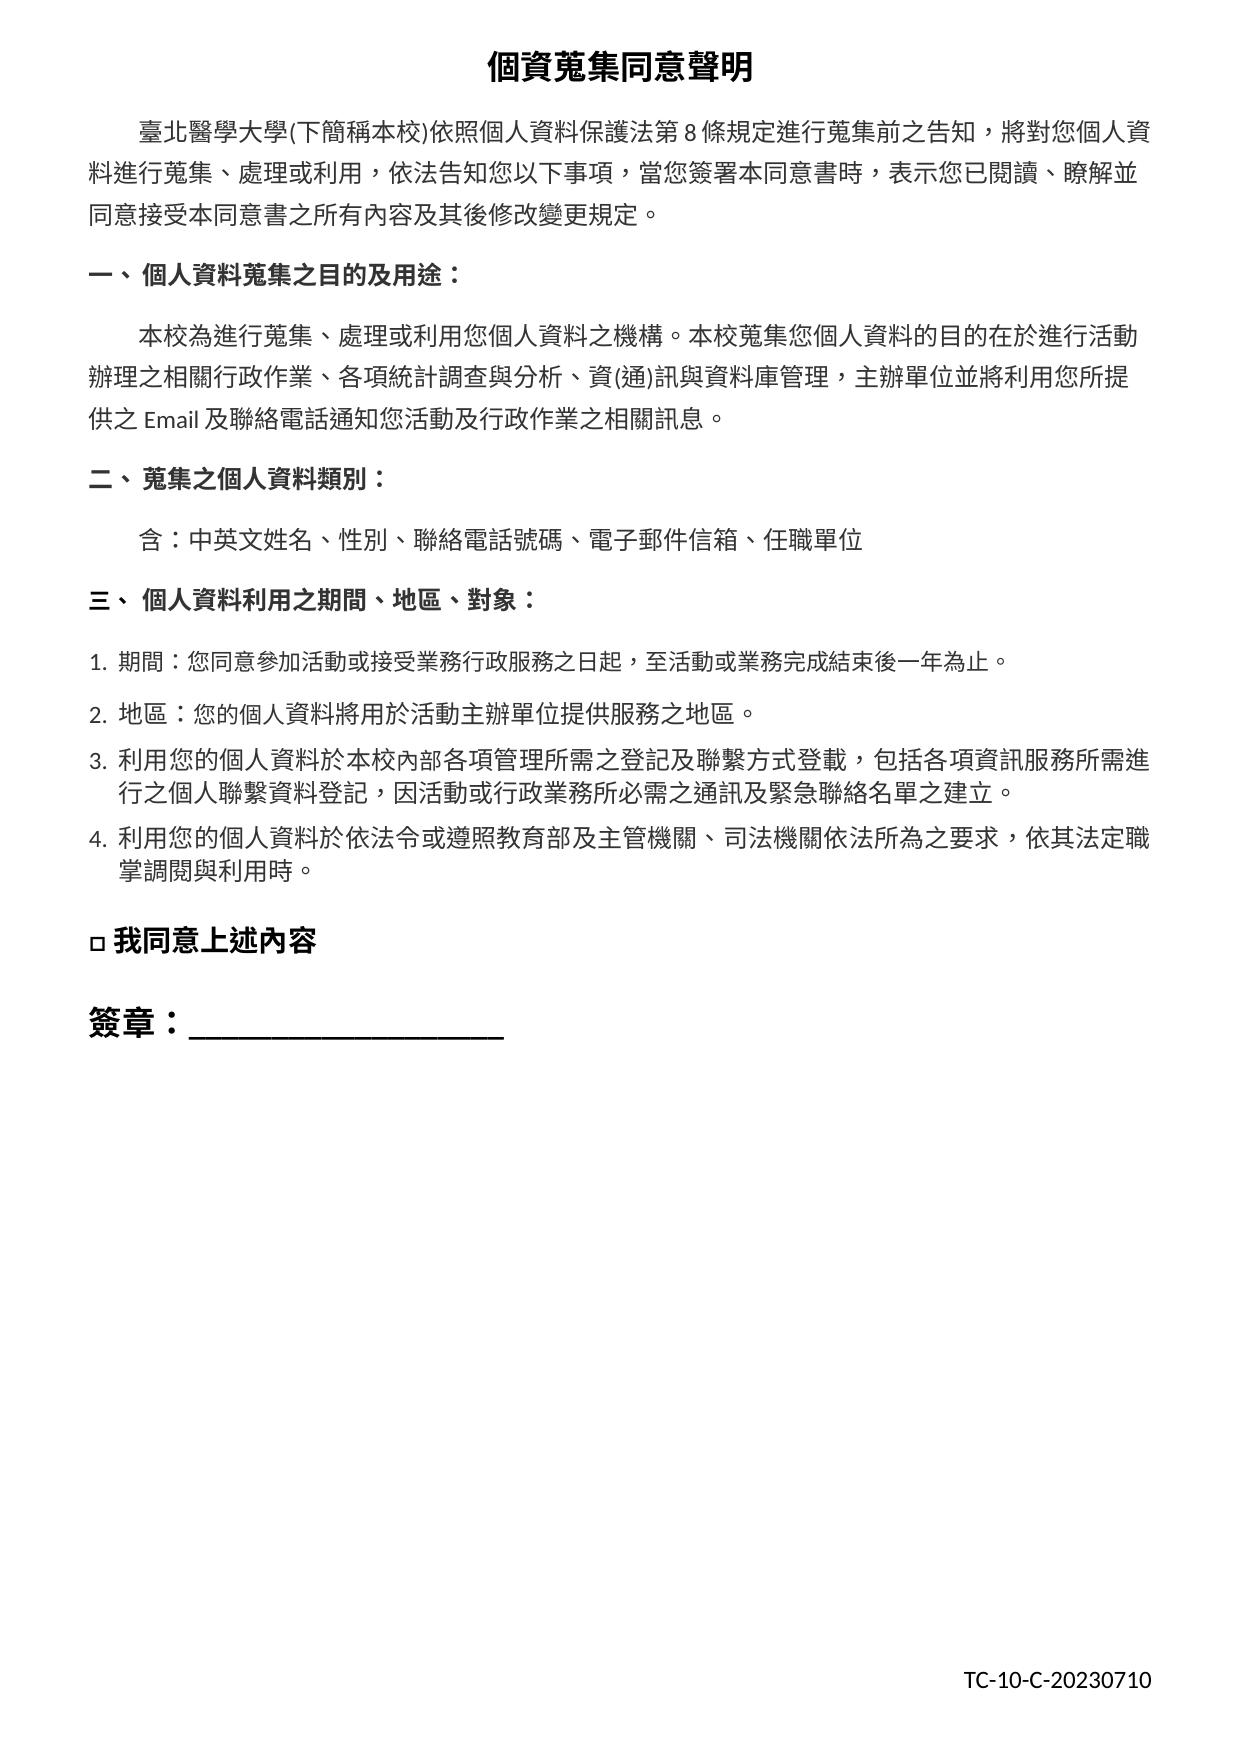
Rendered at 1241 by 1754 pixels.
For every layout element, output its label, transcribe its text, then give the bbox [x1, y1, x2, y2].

text □ 我同意上述內容 [89, 917, 1152, 959]
list 利用您的個人資料於本校內部各項管理所需之登記及聯繫方式登載，包括各項資訊服務所需進行之個人聯繫資料登記，因活動或行政業務所必需之通訊及緊急聯絡名單之建立。 [89, 743, 1152, 809]
text 本校為進行蒐集、處理或利用您個人資料之機構。本校蒐集您個人資料的目的在於進行活動辦理之相關行政作業、各項統計調查與分析、資(通)訊與資料庫管理，主辦單位並將利用您所提供之Email及聯絡電話通知您活動及行政作業之相關訊息。 [89, 312, 1152, 437]
list 個人資料利用之期間、地區、對象： [89, 576, 1152, 618]
text 含：中英文姓名、性別、聯絡電話號碼、電子郵件信箱、任職單位 [89, 516, 1152, 558]
list 期間：您同意參加活動或接受業務行政服務之日起，至活動或業務完成結束後一年為止。 [89, 637, 1152, 678]
text 臺北醫學大學(下簡稱本校)依照個人資料保護法第8條規定進行蒐集前之告知，將對您個人資料進行蒐集、處理或利用，依法告知您以下事項，當您簽署本同意書時，表示您已閱讀、瞭解並同意接受本同意書之所有內容及其後修改變更規定。 [89, 108, 1152, 233]
list 地區：您的個人資料將用於活動主辦單位提供服務之地區。 [89, 690, 1152, 731]
text 簽章：___________________ [89, 997, 1152, 1045]
text 個資蒐集同意聲明 [89, 41, 1152, 89]
list 蒐集之個人資料類別： [89, 456, 1152, 497]
list 利用您的個人資料於依法令或遵照教育部及主管機關、司法機關依法所為之要求，依其法定職掌調閱與利用時。 [89, 821, 1152, 887]
list 個人資料蒐集之目的及用途： [89, 251, 1152, 293]
